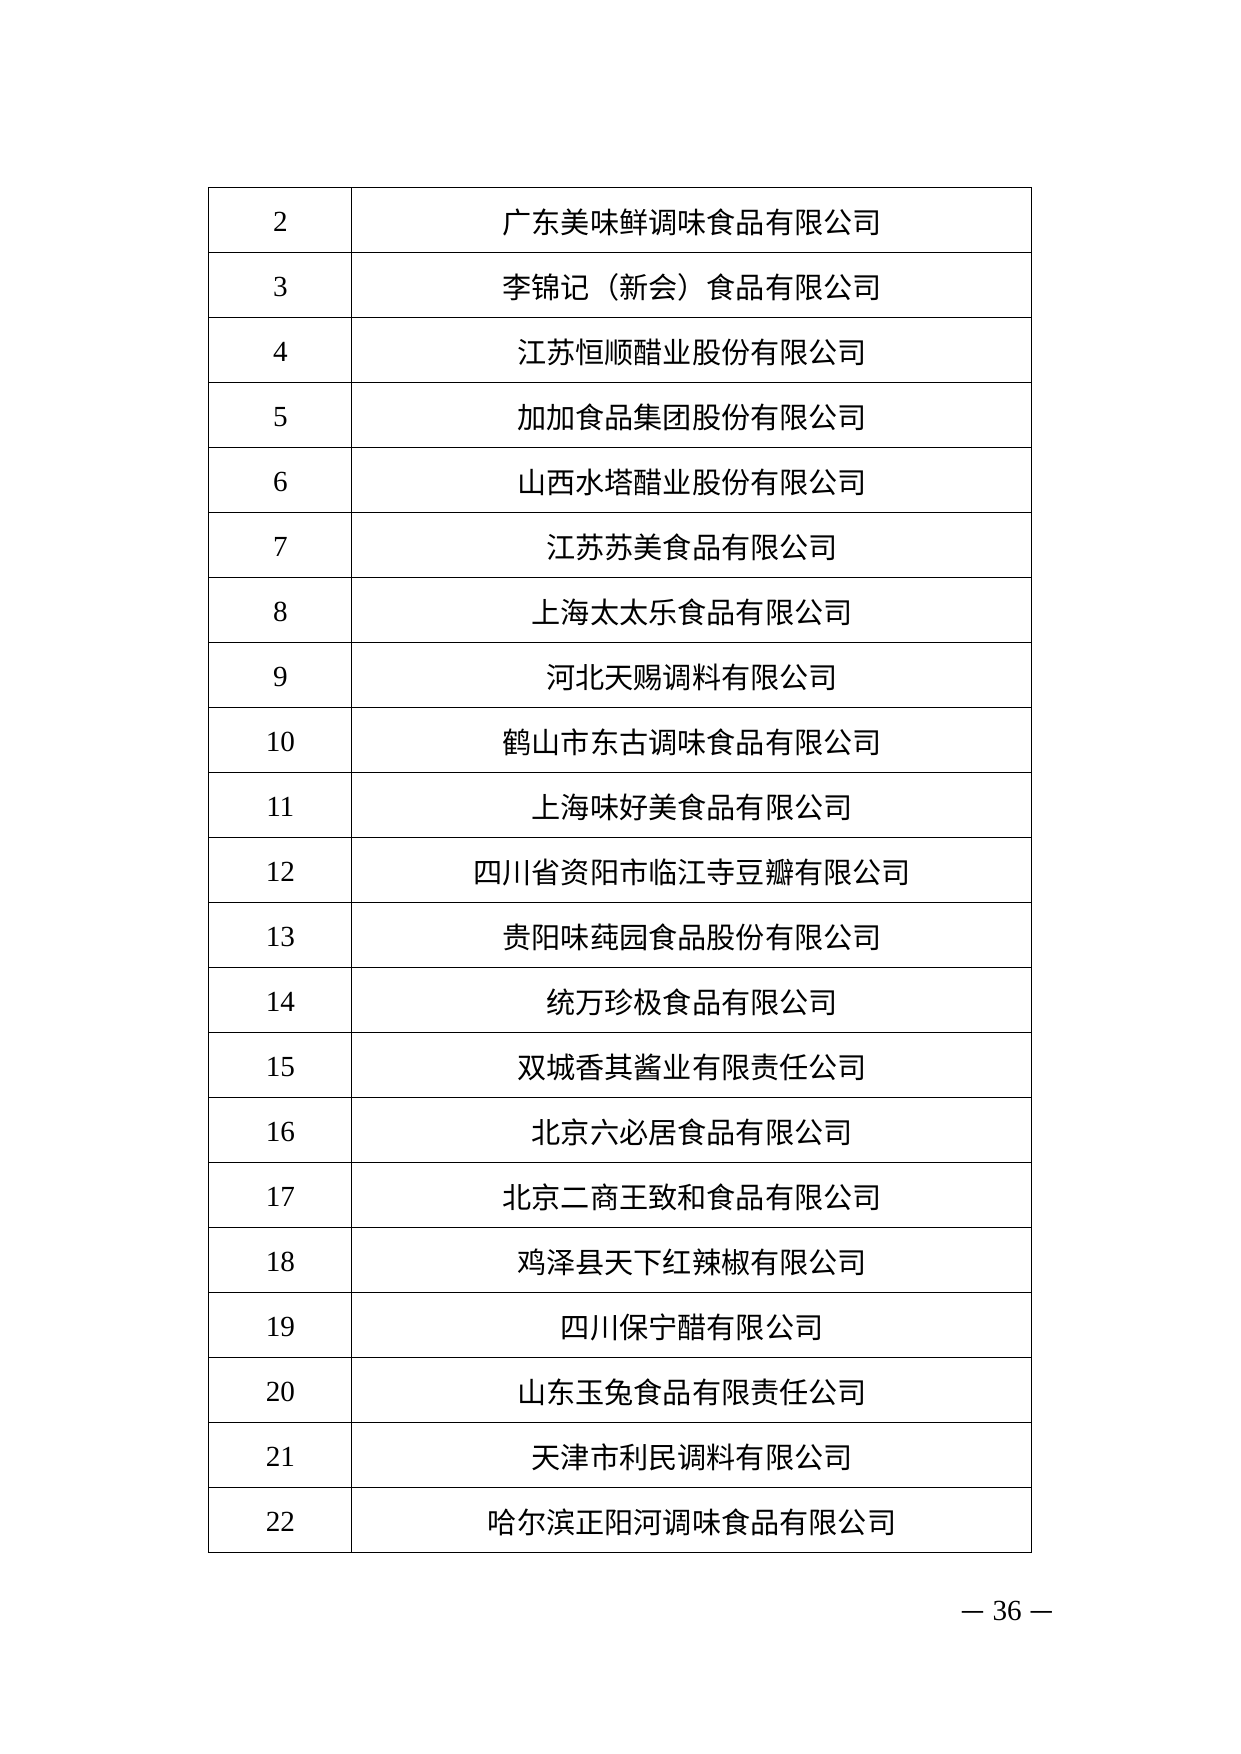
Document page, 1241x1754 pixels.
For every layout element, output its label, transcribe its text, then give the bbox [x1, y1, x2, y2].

table_cell 15 [209, 1033, 351, 1097]
table_cell 12 [209, 838, 351, 902]
table_cell 四川保宁醋有限公司 [352, 1293, 1031, 1357]
table_cell 17 [209, 1163, 351, 1227]
table_cell 4 [209, 318, 351, 382]
table_cell 哈尔滨正阳河调味食品有限公司 [352, 1488, 1031, 1552]
table_cell 贵阳味莼园食品股份有限公司 [352, 903, 1031, 967]
table_cell 江苏恒顺醋业股份有限公司 [352, 318, 1031, 382]
table_cell 3 [209, 253, 351, 317]
table_cell 上海太太乐食品有限公司 [352, 578, 1031, 642]
table_cell 北京二商王致和食品有限公司 [352, 1163, 1031, 1227]
table_cell 7 [209, 513, 351, 577]
table_cell 河北天赐调料有限公司 [352, 643, 1031, 707]
table_cell 双城香其酱业有限责任公司 [352, 1033, 1031, 1097]
table_cell 加加食品集团股份有限公司 [352, 383, 1031, 447]
table_cell 22 [209, 1488, 351, 1552]
table_cell 鹤山市东古调味食品有限公司 [352, 708, 1031, 772]
table_cell 11 [209, 773, 351, 837]
table_cell 8 [209, 578, 351, 642]
table_cell 20 [209, 1358, 351, 1422]
table_cell 江苏苏美食品有限公司 [352, 513, 1031, 577]
table_cell 9 [209, 643, 351, 707]
table_cell 天津市利民调料有限公司 [352, 1423, 1031, 1487]
table_cell 5 [209, 383, 351, 447]
table_cell 山东玉兔食品有限责任公司 [352, 1358, 1031, 1422]
table_cell 10 [209, 708, 351, 772]
table_cell 鸡泽县天下红辣椒有限公司 [352, 1228, 1031, 1292]
table_cell 李锦记（新会）食品有限公司 [352, 253, 1031, 317]
table_cell 16 [209, 1098, 351, 1162]
table_cell 19 [209, 1293, 351, 1357]
table_cell 6 [209, 448, 351, 512]
table_cell 18 [209, 1228, 351, 1292]
table_cell 13 [209, 903, 351, 967]
table_cell 统万珍极食品有限公司 [352, 968, 1031, 1032]
table_cell 上海味好美食品有限公司 [352, 773, 1031, 837]
table_cell 山西水塔醋业股份有限公司 [352, 448, 1031, 512]
table_cell 北京六必居食品有限公司 [352, 1098, 1031, 1162]
table_cell 四川省资阳市临江寺豆瓣有限公司 [352, 838, 1031, 902]
table_cell 广东美味鲜调味食品有限公司 [352, 188, 1031, 252]
table_cell 2 [209, 188, 351, 252]
table_cell 21 [209, 1423, 351, 1487]
table_cell 14 [209, 968, 351, 1032]
